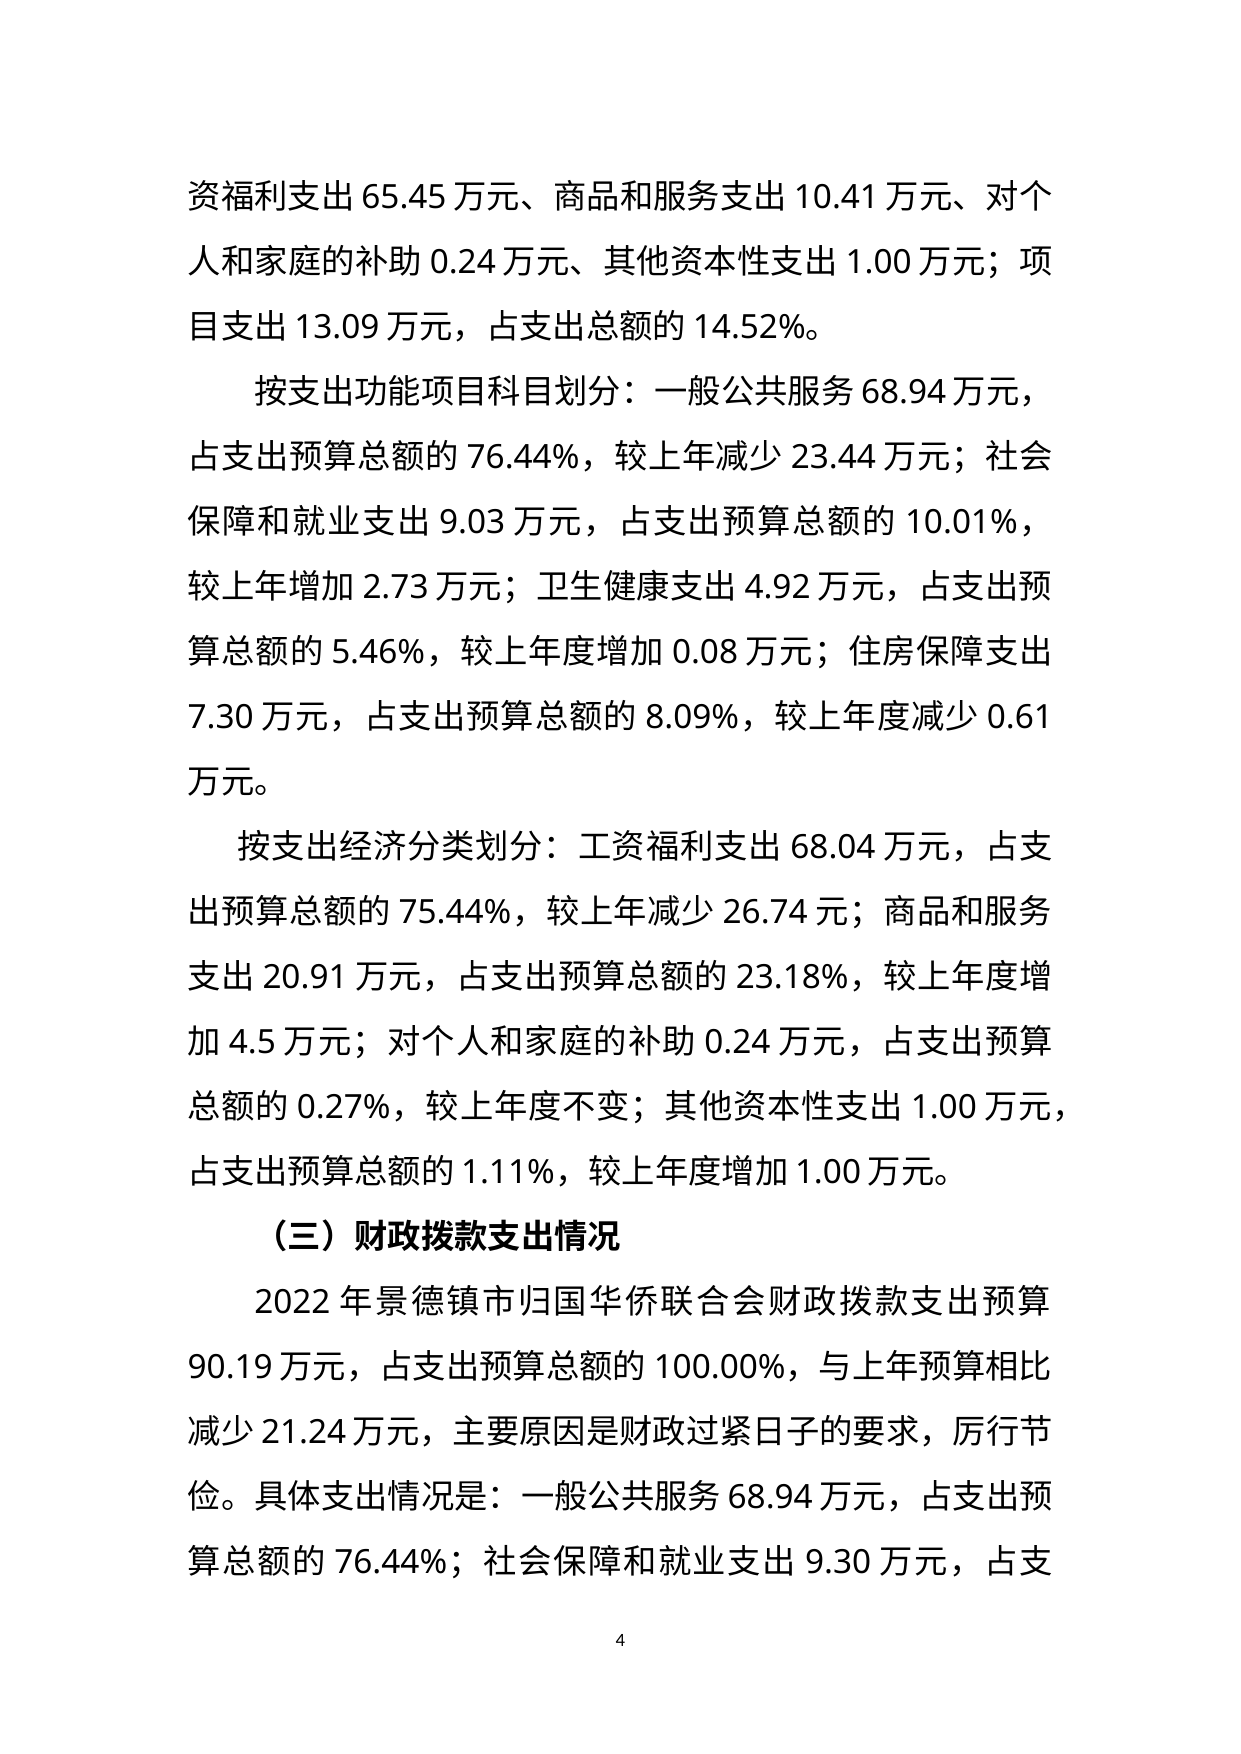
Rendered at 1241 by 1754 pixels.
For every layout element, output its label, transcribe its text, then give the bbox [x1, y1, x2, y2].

text 按支出经济分类划分：工资福利支出68.04万元，占支出预算总额的75.44%，较上年减少26.74元；商品和服务支出20.91万元，占支出预算总额的23.18%，较上年度增加4.5万元；对个人和家庭的补助0.24万元，占支出预算总额的0.27%，较上年度不变；其他资本性支出1.00万元，占支出预算总额的1.11%，较上年度增加1.00万元。 [187, 812, 1053, 1202]
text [187, 1267, 1053, 1592]
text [187, 162, 1053, 357]
text （三）财政拨款支出情况 [187, 1202, 1053, 1267]
text 按支出功能项目科目划分：一般公共服务68.94万元，占支出预算总额的76.44%，较上年减少23.44万元；社会保障和就业支出9.03万元，占支出预算总额的10.01%，较上年增加2.73万元；卫生健康支出4.92万元，占支出预算总额的5.46%，较上年度增加0.08万元；住房保障支出7.30万元，占支出预算总额的8.09%，较上年度减少0.61万元。 [187, 357, 1053, 812]
